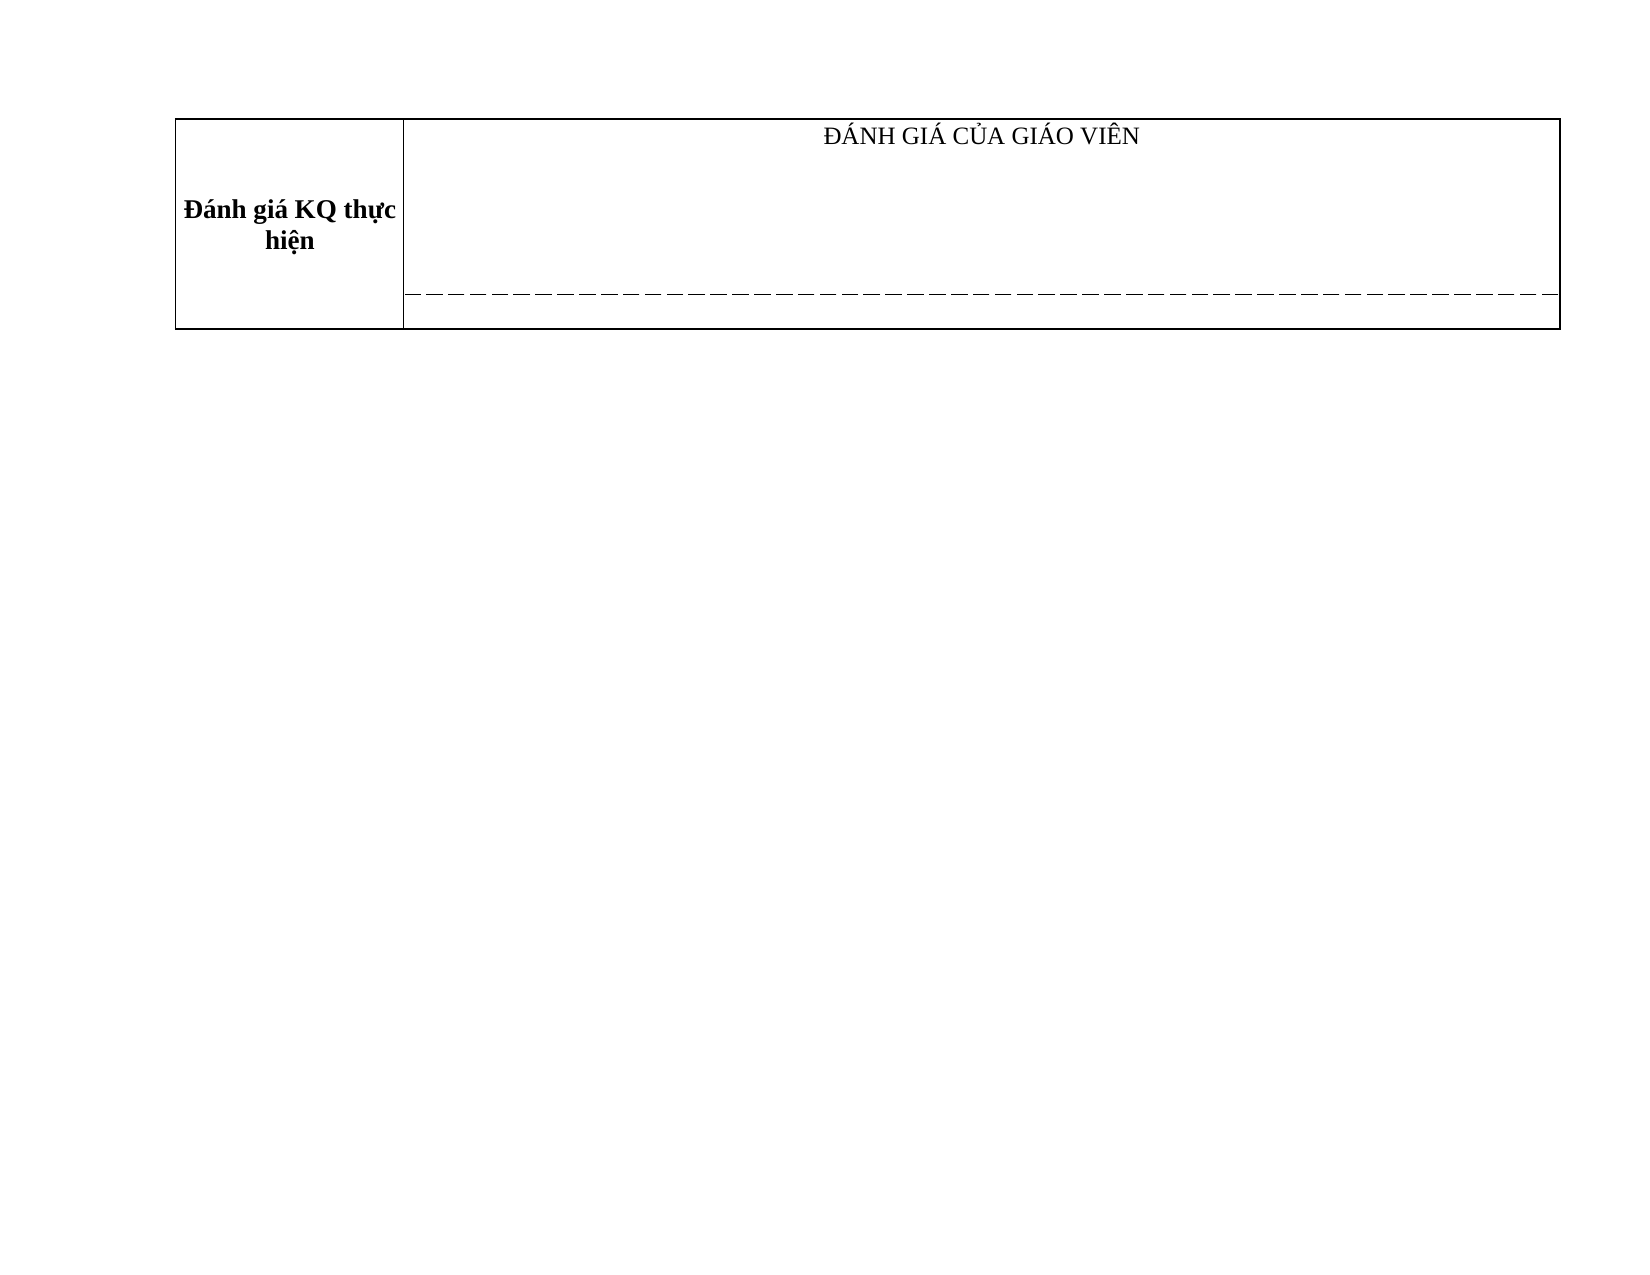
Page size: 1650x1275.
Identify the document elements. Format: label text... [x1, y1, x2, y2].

table_cell ĐÁNH GIÁ CỦA GIÁO VIÊN [404, 120, 1559, 328]
table_cell Đánh giá KQ thực hiện [176, 120, 403, 328]
